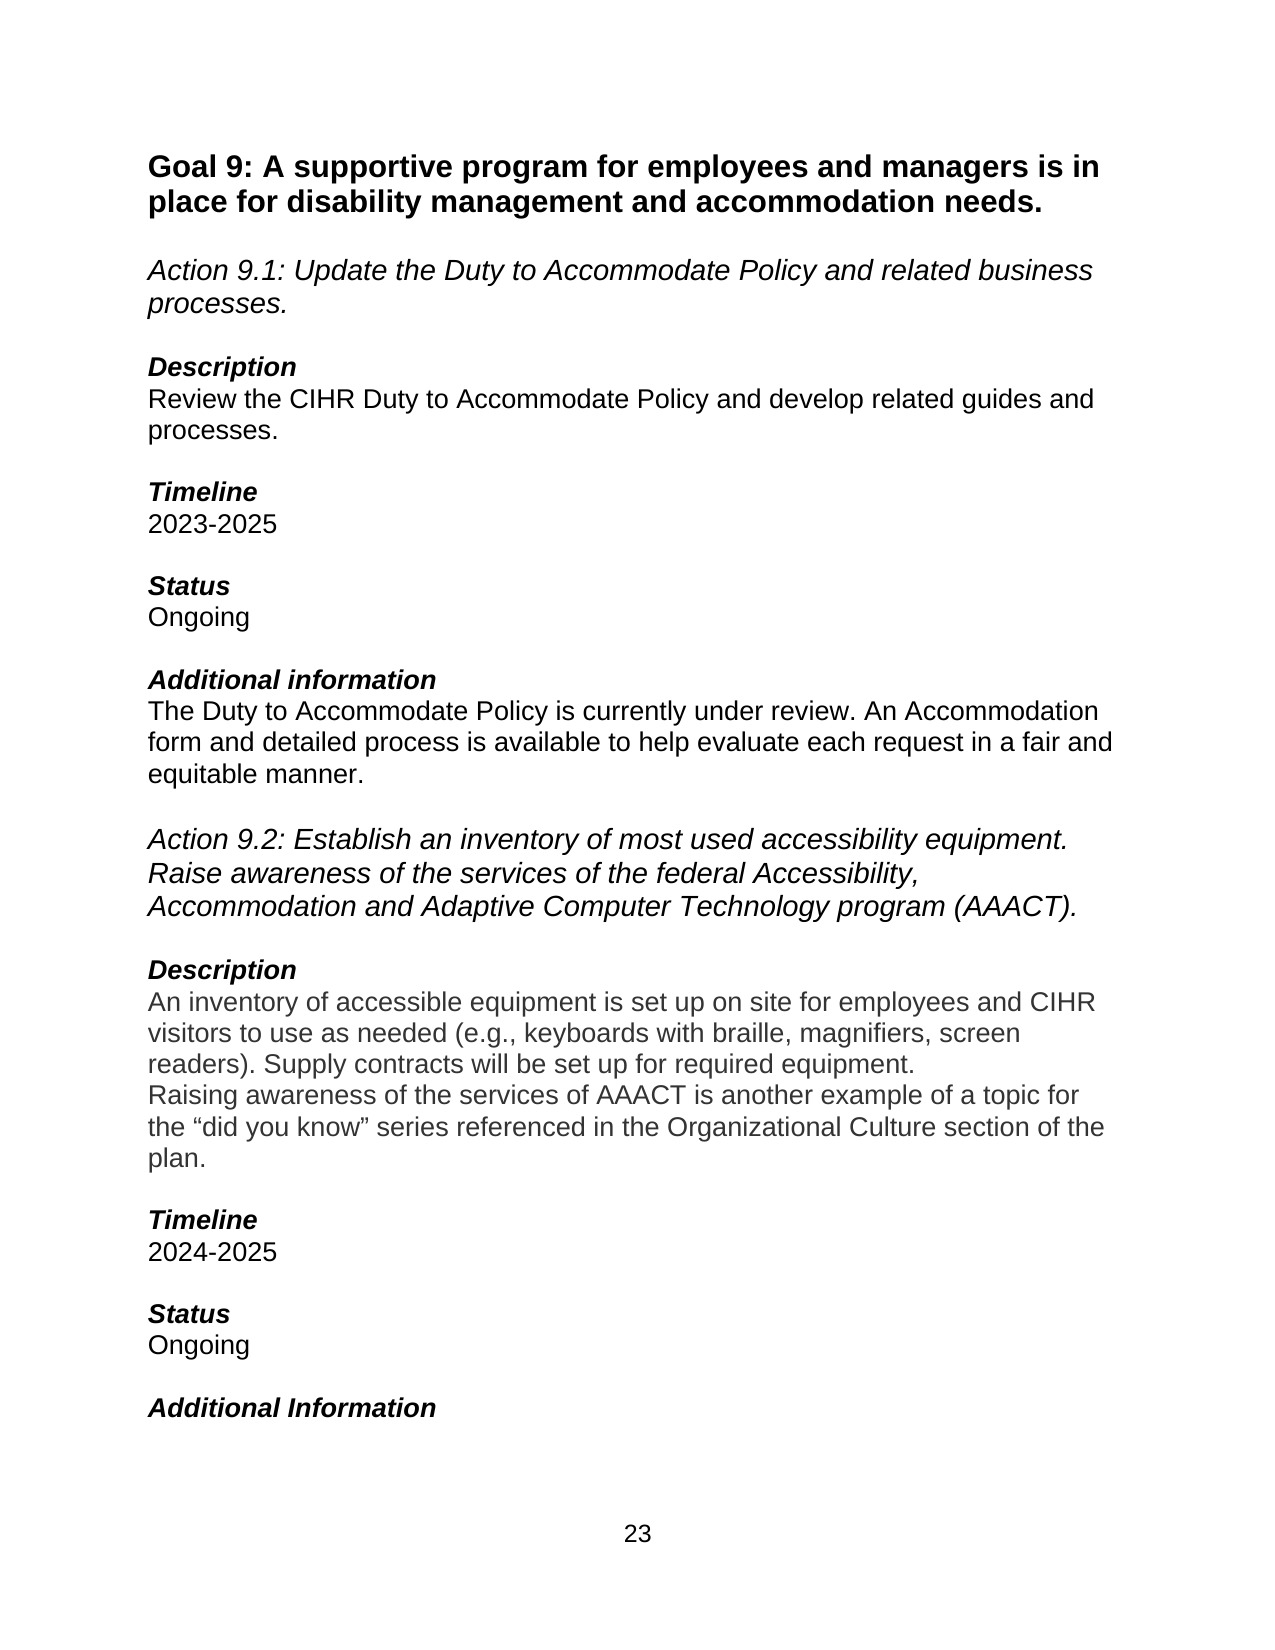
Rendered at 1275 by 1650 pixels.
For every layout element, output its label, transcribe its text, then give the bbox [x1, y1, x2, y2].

text 2024-2025 [148, 1236, 1127, 1267]
subtitle Action 9.2: Establish an inventory of most used accessibility equipment. Raise awareness of the services of the federal Accessibility, Accommodation and Adaptive Computer Technology program (AAACT). [148, 822, 1127, 923]
subtitle Action 9.1: Update the Duty to Accommodate Policy and related business processes. [148, 253, 1127, 320]
text Raising awareness of the services of AAACT is another example of a topic for the “did you know” series referenced in the Organizational Culture section of the plan. [148, 1079, 1127, 1173]
text Ongoing [148, 601, 1127, 633]
subtitle Description [148, 954, 1127, 986]
text An inventory of accessible equipment is set up on site for employees and CIHR visitors to use as needed (e.g., keyboards with braille, magnifiers, screen readers). Supply contracts will be set up for required equipment. [148, 986, 1127, 1079]
text The Duty to Accommodate Policy is currently under review. An Accommodation form and detailed process is available to help evaluate each request in a fair and equitable manner. [148, 695, 1127, 789]
text 2023-2025 [148, 508, 1127, 539]
subtitle Description [148, 351, 1127, 383]
subtitle Goal 9: A supportive program for employees and managers is in place for disability management and accommodation needs. [148, 148, 1127, 219]
text Ongoing [148, 1329, 1127, 1361]
subtitle Status [148, 1298, 1127, 1329]
subtitle Timeline [148, 476, 1127, 508]
subtitle Timeline [148, 1204, 1127, 1236]
text Review the CIHR Duty to Accommodate Policy and develop related guides and processes. [148, 383, 1127, 445]
text Additional Information [148, 1392, 1127, 1423]
subtitle Additional information [148, 664, 1127, 695]
subtitle Status [148, 570, 1127, 601]
